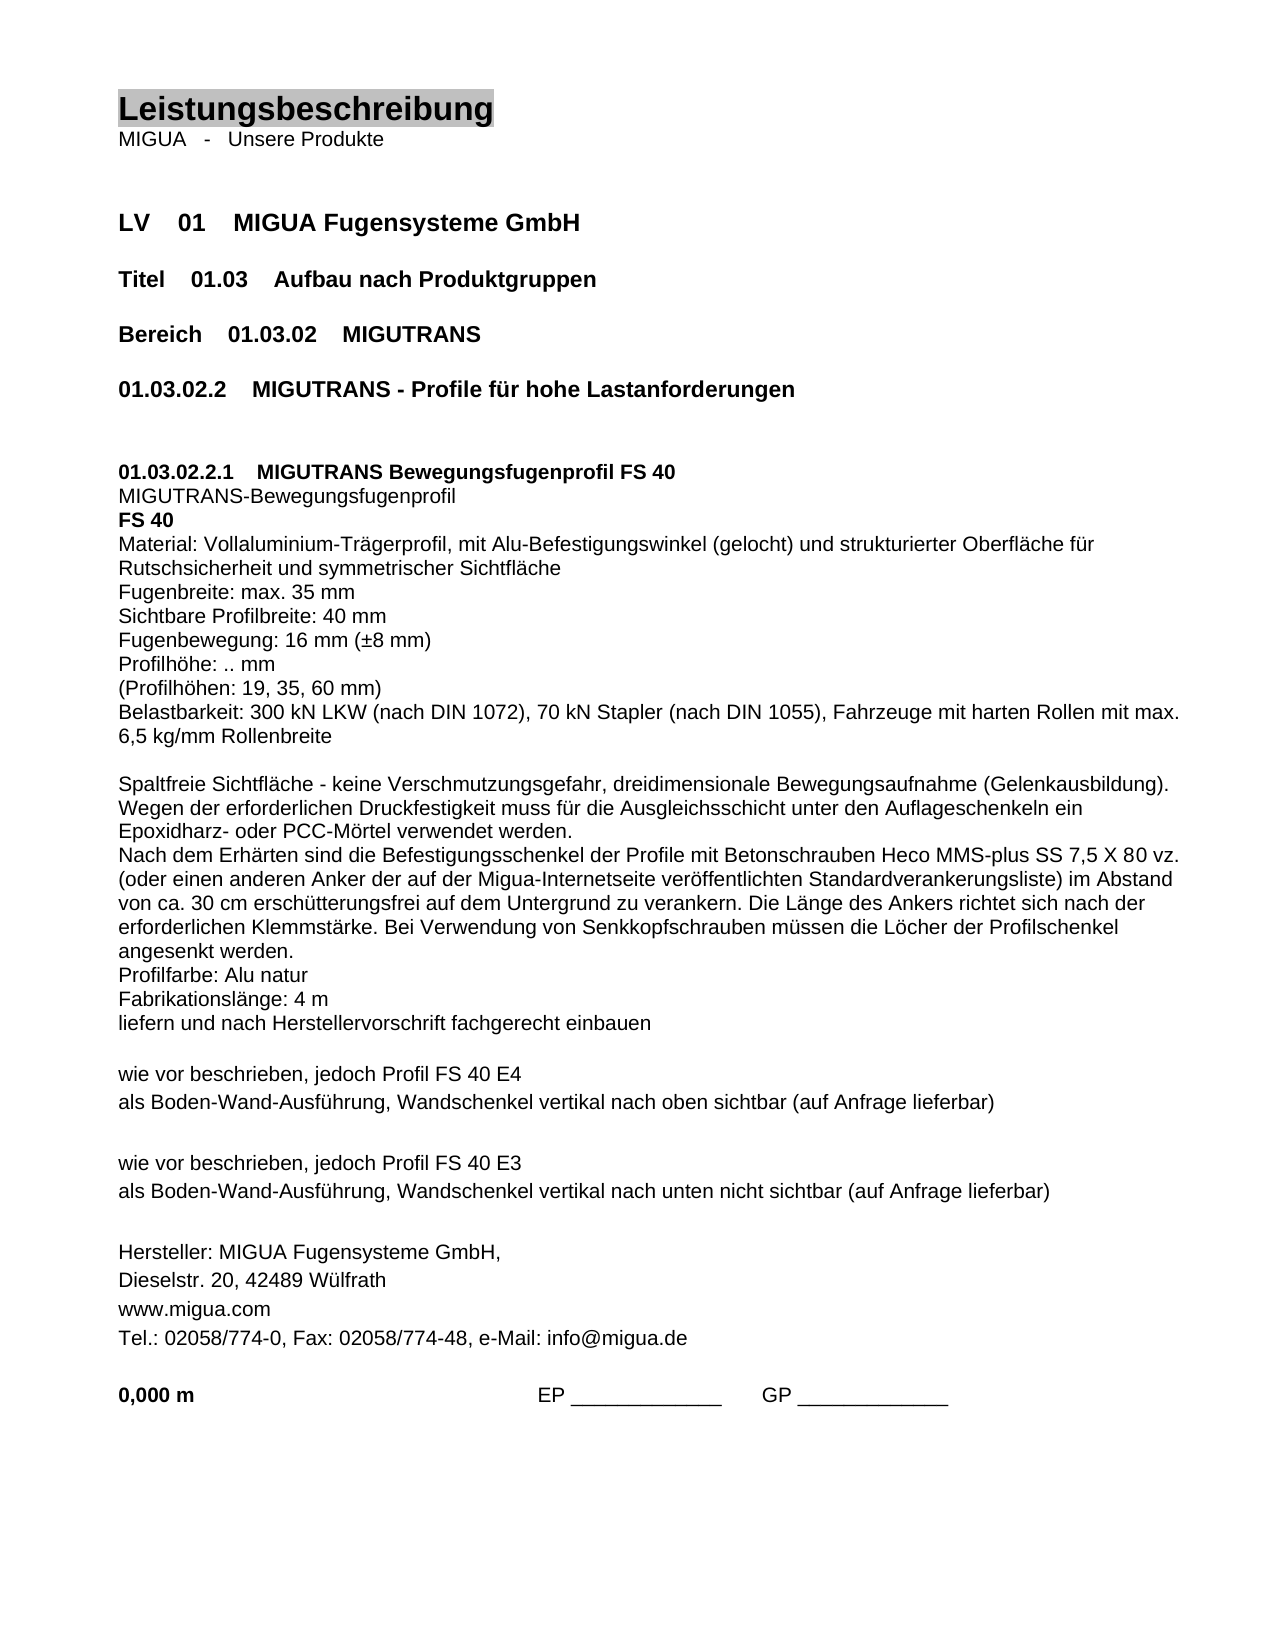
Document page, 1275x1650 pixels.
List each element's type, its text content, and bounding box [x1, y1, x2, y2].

text wie vor beschrieben, jedoch Profil FS 40 E4 [118, 1061, 1181, 1085]
text Spaltfreie Sichtfläche - keine Verschmutzungsgefahr, dreidimensionale Bewegungsaufnahme (Gelenkausbildung). [118, 771, 1181, 795]
text 01.03.02.2.1 MIGUTRANS Bewegungsfugenprofil FS 40 [118, 460, 1181, 484]
text FS 40 [118, 508, 1181, 532]
text Material: Vollaluminium-Trägerprofil, mit Alu-Befestigungswinkel (gelocht) und strukturierter Oberfläche für Rutschsicherheit und symmetrischer Sichtfläche [118, 532, 1181, 580]
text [118, 1383, 1181, 1407]
text Profilfarbe: Alu natur [118, 963, 1181, 987]
text Fugenbreite: max. 35 mm [118, 580, 1181, 604]
text www.migua.com [118, 1297, 1181, 1321]
text Profilhöhe: .. mm [118, 652, 1181, 676]
text Sichtbare Profilbreite: 40 mm [118, 604, 1181, 628]
text Wegen der erforderlichen Druckfestigkeit muss für die Ausgleichsschicht unter den Auflageschenkeln ein Epoxidharz- oder PCC-Mörtel verwendet werden. [118, 795, 1181, 843]
text (Profilhöhen: 19, 35, 60 mm) [118, 676, 1181, 699]
text Titel 01.03 Aufbau nach Produktgruppen [118, 266, 992, 292]
text MIGUA - Unsere Produkte [118, 127, 992, 151]
text Dieselstr. 20, 42489 Wülfrath [118, 1268, 1181, 1292]
text Nach dem Erhärten sind die Befestigungsschenkel der Profile mit Betonschrauben Heco MMS-plus SS 7,5 X 80 vz. (oder einen anderen Anker der auf der Migua-Internetseite veröffentlichten Standardverankerungsliste) im Abstand von ca. 30 cm erschütterungsfrei auf dem Untergrund zu verankern. Die Länge des Ankers richtet sich nach der erforderlichen Klemmstärke. Bei Verwendung von Senkkopfschrauben müssen die Löcher der Profilschenkel angesenkt werden. [118, 843, 1186, 963]
text wie vor beschrieben, jedoch Profil FS 40 E3 [118, 1150, 1181, 1174]
text Fugenbewegung: 16 mm (±8 mm) [118, 628, 1181, 652]
text als Boden-Wand-Ausführung, Wandschenkel vertikal nach oben sichtbar (auf Anfrage lieferbar) [118, 1090, 1181, 1114]
text MIGUTRANS-Bewegungsfugenprofil [118, 484, 1181, 508]
text Leistungsbeschreibung [118, 88, 992, 127]
text 01.03.02.2 MIGUTRANS - Profile für hohe Lastanforderungen [118, 376, 1181, 402]
text liefern und nach Herstellervorschrift fachgerecht einbauen [118, 1011, 1181, 1035]
text Tel.: 02058/774-0, Fax: 02058/774-48, e-Mail: info@migua.de [118, 1326, 1181, 1350]
text Hersteller: MIGUA Fugensysteme GmbH, [118, 1239, 1181, 1263]
text LV 01 MIGUA Fugensysteme GmbH [118, 208, 992, 237]
text als Boden-Wand-Ausführung, Wandschenkel vertikal nach unten nicht sichtbar (auf Anfrage lieferbar) [118, 1179, 1181, 1203]
text Bereich 01.03.02 MIGUTRANS [118, 321, 1181, 347]
text Fabrikationslänge: 4 m [118, 987, 1181, 1011]
text Belastbarkeit: 300 kN LKW (nach DIN 1072), 70 kN Stapler (nach DIN 1055), Fahrzeuge mit harten Rollen mit max. 6,5 kg/mm Rollenbreite [118, 699, 1181, 747]
